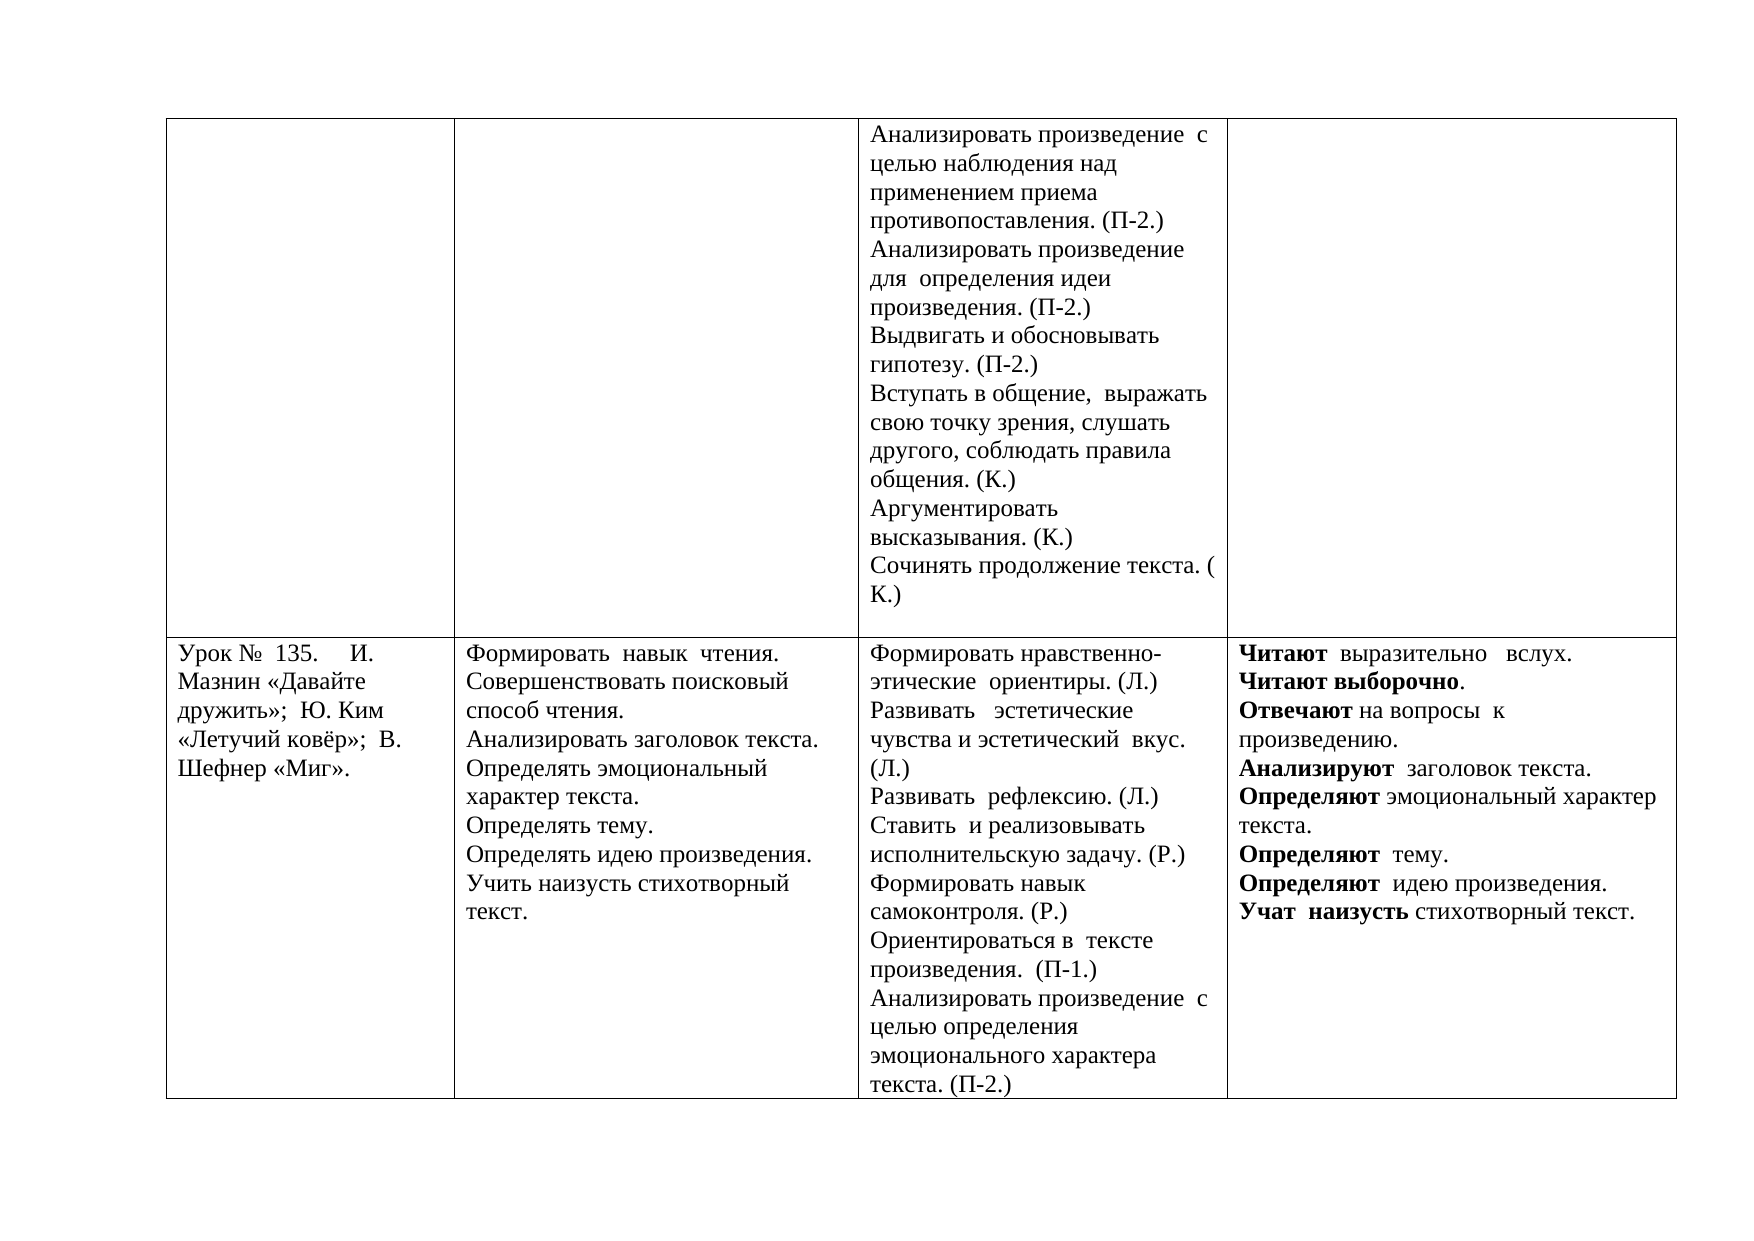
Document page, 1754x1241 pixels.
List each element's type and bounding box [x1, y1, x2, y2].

table_cell [455, 119, 858, 637]
table_cell [167, 638, 454, 1098]
table_cell [1228, 638, 1676, 1098]
table_cell [859, 119, 1227, 637]
table_cell [455, 638, 858, 1098]
table_cell [167, 119, 454, 637]
table_cell [859, 638, 1227, 1098]
table_cell [1228, 119, 1676, 637]
